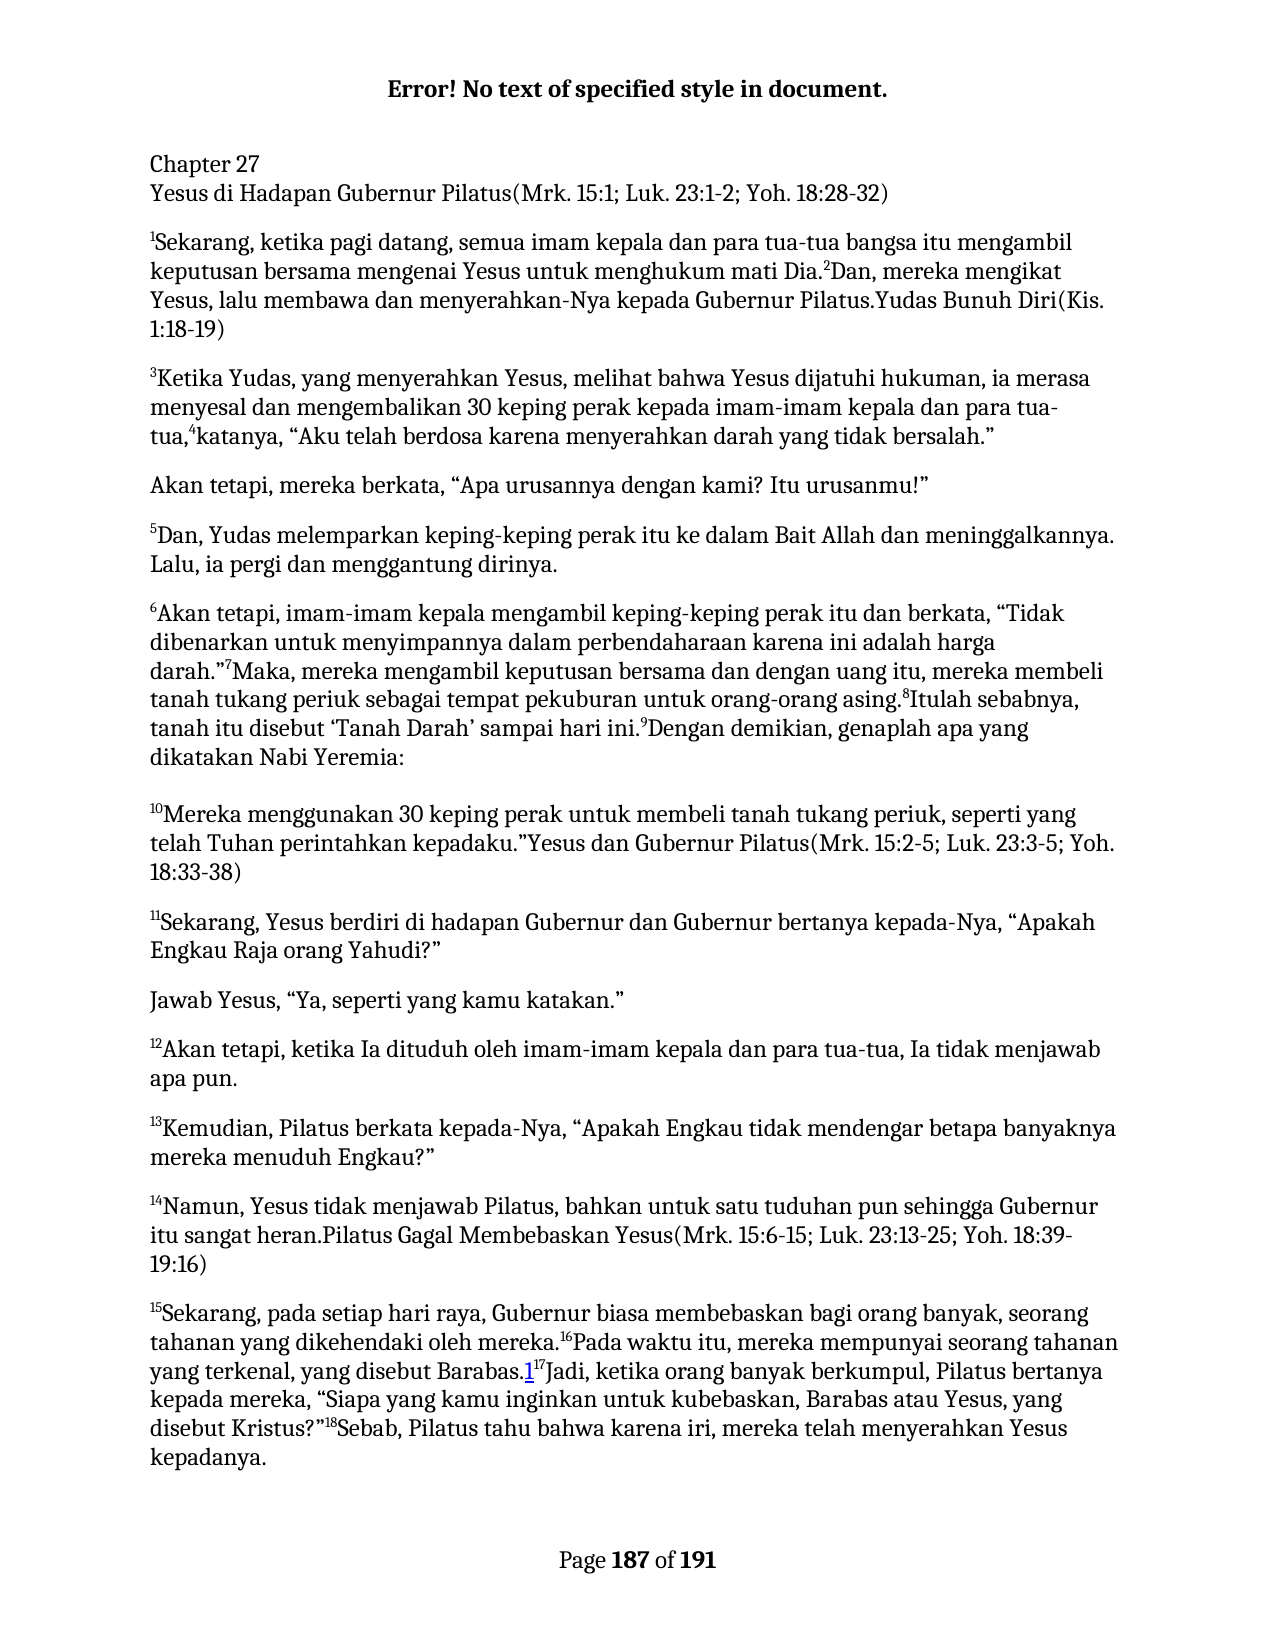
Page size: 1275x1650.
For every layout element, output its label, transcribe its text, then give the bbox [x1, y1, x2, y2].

text Jawab Yesus, “Ya, seperti yang kamu katakan.” [150, 986, 1125, 1014]
text 15Sekarang, pada setiap hari raya, Gubernur biasa membebaskan bagi orang banyak, seorang tahanan yang dikehendaki oleh mereka.16Pada waktu itu, mereka mempunyai seorang tahanan yang terkenal, yang disebut Barabas.117Jadi, ketika orang banyak berkumpul, Pilatus bertanya kepada mereka, “Siapa yang kamu inginkan untuk kubebaskan, Barabas atau Yesus, yang disebut Kristus?”18Sebab, Pilatus tahu bahwa karena iri, mereka telah menyerahkan Yesus kepadanya. [150, 1299, 1125, 1472]
text 12Akan tetapi, ketika Ia dituduh oleh imam-imam kepala dan para tua-tua, Ia tidak menjawab apa pun. [150, 1035, 1125, 1093]
text 14Namun, Yesus tidak menjawab Pilatus, bahkan untuk satu tuduhan pun sehingga Gubernur itu sangat heran.Pilatus Gagal Membebaskan Yesus(Mrk. 15:6-15; Luk. 23:13-25; Yoh. 18:39-19:16) [150, 1192, 1125, 1278]
text 1Sekarang, ketika pagi datang, semua imam kepala dan para tua-tua bangsa itu mengambil keputusan bersama mengenai Yesus untuk menghukum mati Dia.2Dan, mereka mengikat Yesus, lalu membawa dan menyerahkan-Nya kepada Gubernur Pilatus.Yudas Bunuh Diri(Kis. 1:18-19) [150, 228, 1125, 343]
text 11Sekarang, Yesus berdiri di hadapan Gubernur dan Gubernur bertanya kepada-Nya, “Apakah Engkau Raja orang Yahudi?” [150, 907, 1125, 965]
text 5Dan, Yudas melemparkan keping-keping perak itu ke dalam Bait Allah dan meninggalkannya. Lalu, ia pergi dan menggantung dirinya. [150, 521, 1125, 578]
text Chapter 27 Yesus di Hadapan Gubernur Pilatus(Mrk. 15:1; Luk. 23:1-2; Yoh. 18:28-32) [150, 150, 1125, 207]
text 6Akan tetapi, imam-imam kepala mengambil keping-keping perak itu dan berkata, “Tidak dibenarkan untuk menyimpannya dalam perbendaharaan karena ini adalah harga darah.”7Maka, mereka mengambil keputusan bersama dan dengan uang itu, mereka membeli tanah tukang periuk sebagai tempat pekuburan untuk orang-orang asing.8Itulah sebabnya, tanah itu disebut ‘Tanah Darah’ sampai hari ini.9Dengan demikian, genaplah apa yang dikatakan Nabi Yeremia: 10Mereka menggunakan 30 keping perak untuk membeli tanah tukang periuk, seperti yang telah Tuhan perintahkan kepadaku.”Yesus dan Gubernur Pilatus(Mrk. 15:2-5; Luk. 23:3-5; Yoh. 18:33-38) [150, 599, 1125, 887]
text Akan tetapi, mereka berkata, “Apa urusannya dengan kami? Itu urusanmu!” [150, 471, 1125, 500]
text 3Ketika Yudas, yang menyerahkan Yesus, melihat bahwa Yesus dijatuhi hukuman, ia merasa menyesal dan mengembalikan 30 keping perak kepada imam-imam kepala dan para tua-tua,4katanya, “Aku telah berdosa karena menyerahkan darah yang tidak bersalah.” [150, 364, 1125, 450]
text 13Kemudian, Pilatus berkata kepada-Nya, “Apakah Engkau tidak mendengar betapa banyaknya mereka menuduh Engkau?” [150, 1114, 1125, 1171]
